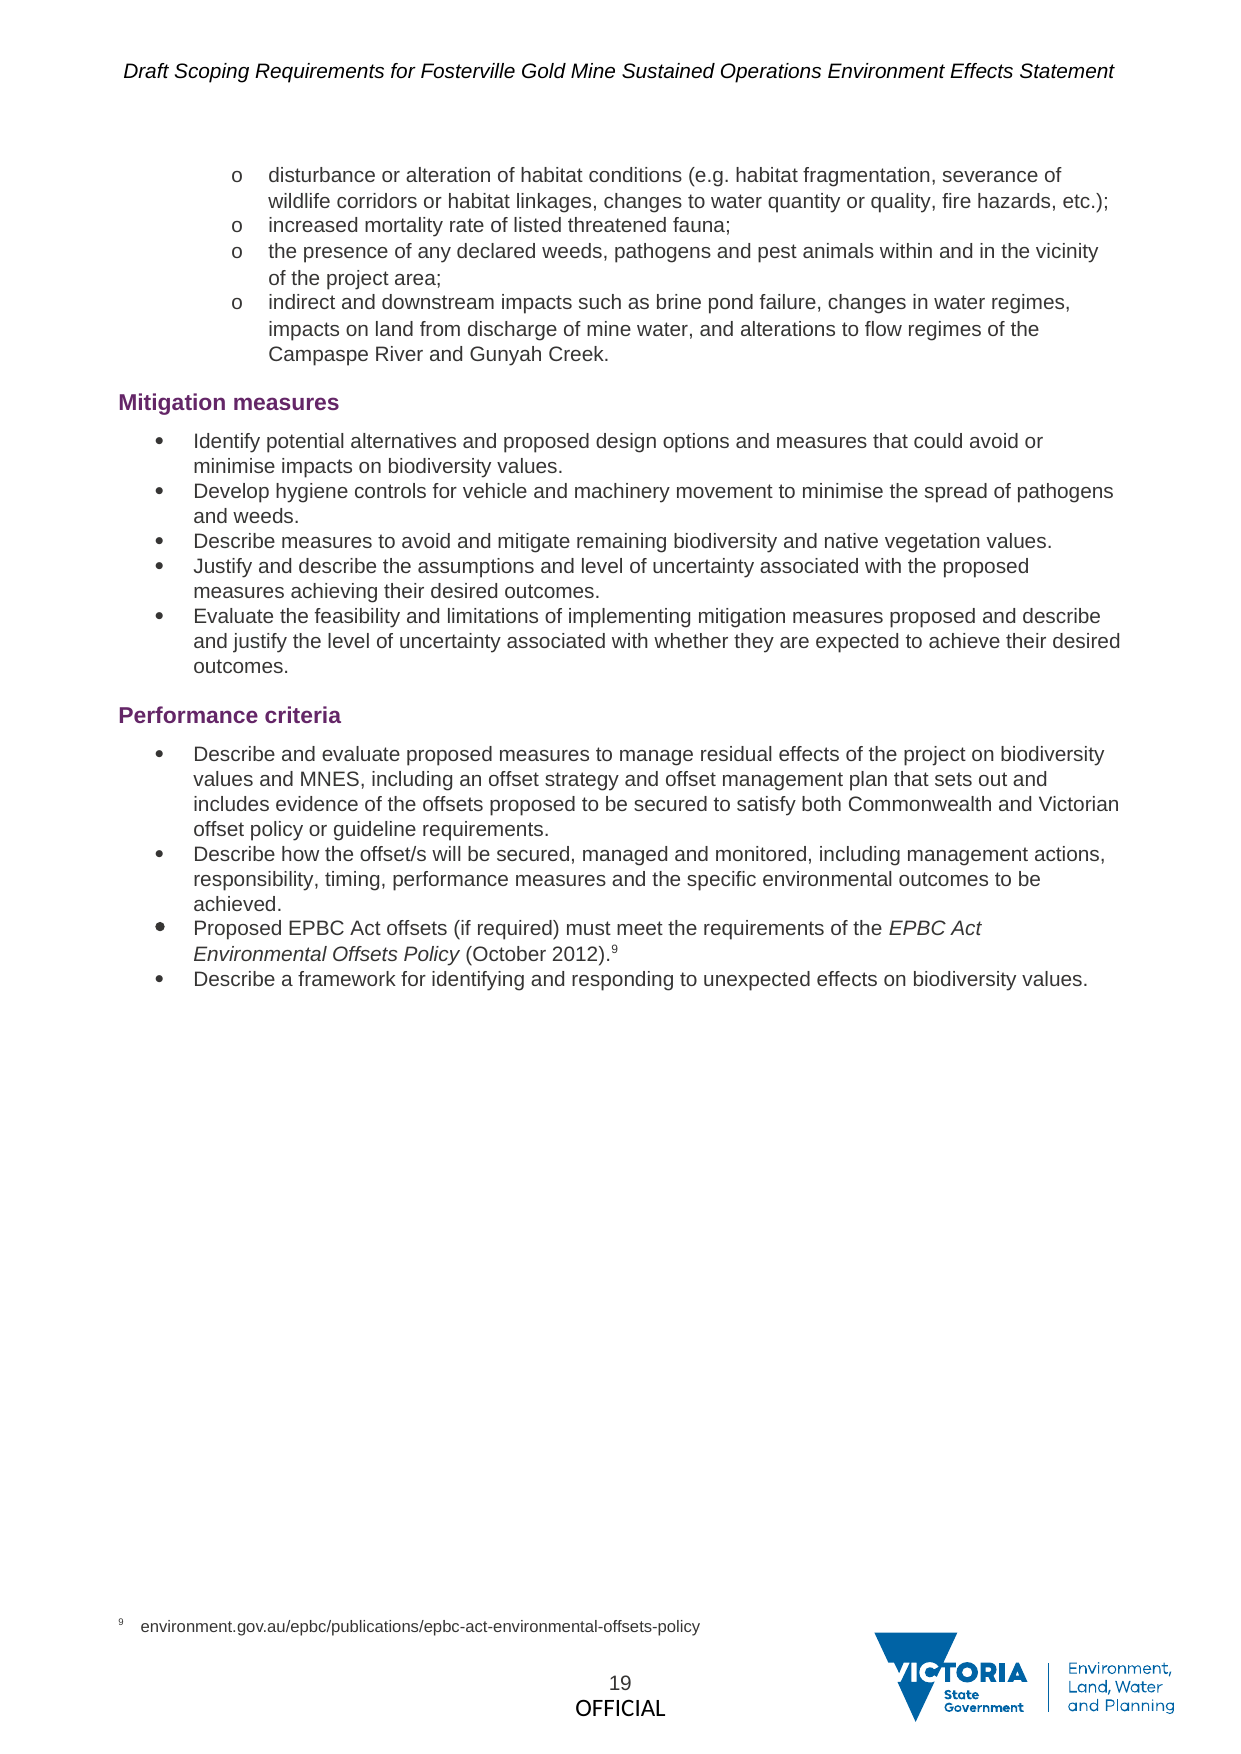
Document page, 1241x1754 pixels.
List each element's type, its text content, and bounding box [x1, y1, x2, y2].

list Identify potential alternatives and proposed design options and measures that could avoid or minimise impacts on biodiversity values. [156, 428, 1122, 478]
list indirect and downstream impacts such as brine pond failure, changes in water regimes, impacts on land from discharge of mine water, and alterations to flow regimes of the Campaspe River and Gunyah Creek. [231, 290, 1122, 366]
subtitle Mitigation measures [118, 391, 1122, 416]
list Justify and describe the assumptions and level of uncertainty associated with the proposed measures achieving their desired outcomes. [156, 553, 1122, 603]
list Describe how the offset/s will be secured, managed and monitored, including management actions, responsibility, timing, performance measures and the specific environmental outcomes to be achieved. [156, 841, 1122, 916]
list the presence of any declared weeds, pathogens and pest animals within and in the vicinity of the project area; [231, 239, 1122, 290]
subtitle Performance criteria [118, 703, 1122, 728]
list Develop hygiene controls for vehicle and machinery movement to minimise the spread of pathogens and weeds. [156, 478, 1122, 528]
list increased mortality rate of listed threatened fauna; [231, 213, 1122, 239]
list Describe and evaluate proposed measures to manage residual effects of the project on biodiversity values and MNES, including an offset strategy and offset management plan that sets out and includes evidence of the offsets proposed to be secured to satisfy both Commonwealth and Victorian offset policy or guideline requirements. [156, 741, 1122, 841]
list Describe a framework for identifying and responding to unexpected effects on biodiversity values. [156, 966, 1122, 991]
list Describe measures to avoid and mitigate remaining biodiversity and native vegetation values. [156, 528, 1122, 553]
list disturbance or alteration of habitat conditions (e.g. habitat fragmentation, severance of wildlife corridors or habitat linkages, changes to water quantity or quality, fire hazards, etc.); [231, 162, 1122, 213]
list Evaluate the feasibility and limitations of implementing mitigation measures proposed and describe and justify the level of uncertainty associated with whether they are expected to achieve their desired outcomes. [156, 603, 1122, 678]
list Proposed EPBC Act offsets (if required) must meet the requirements of the EPBC Act Environmental Offsets Policy (October 2012). [156, 916, 1122, 966]
